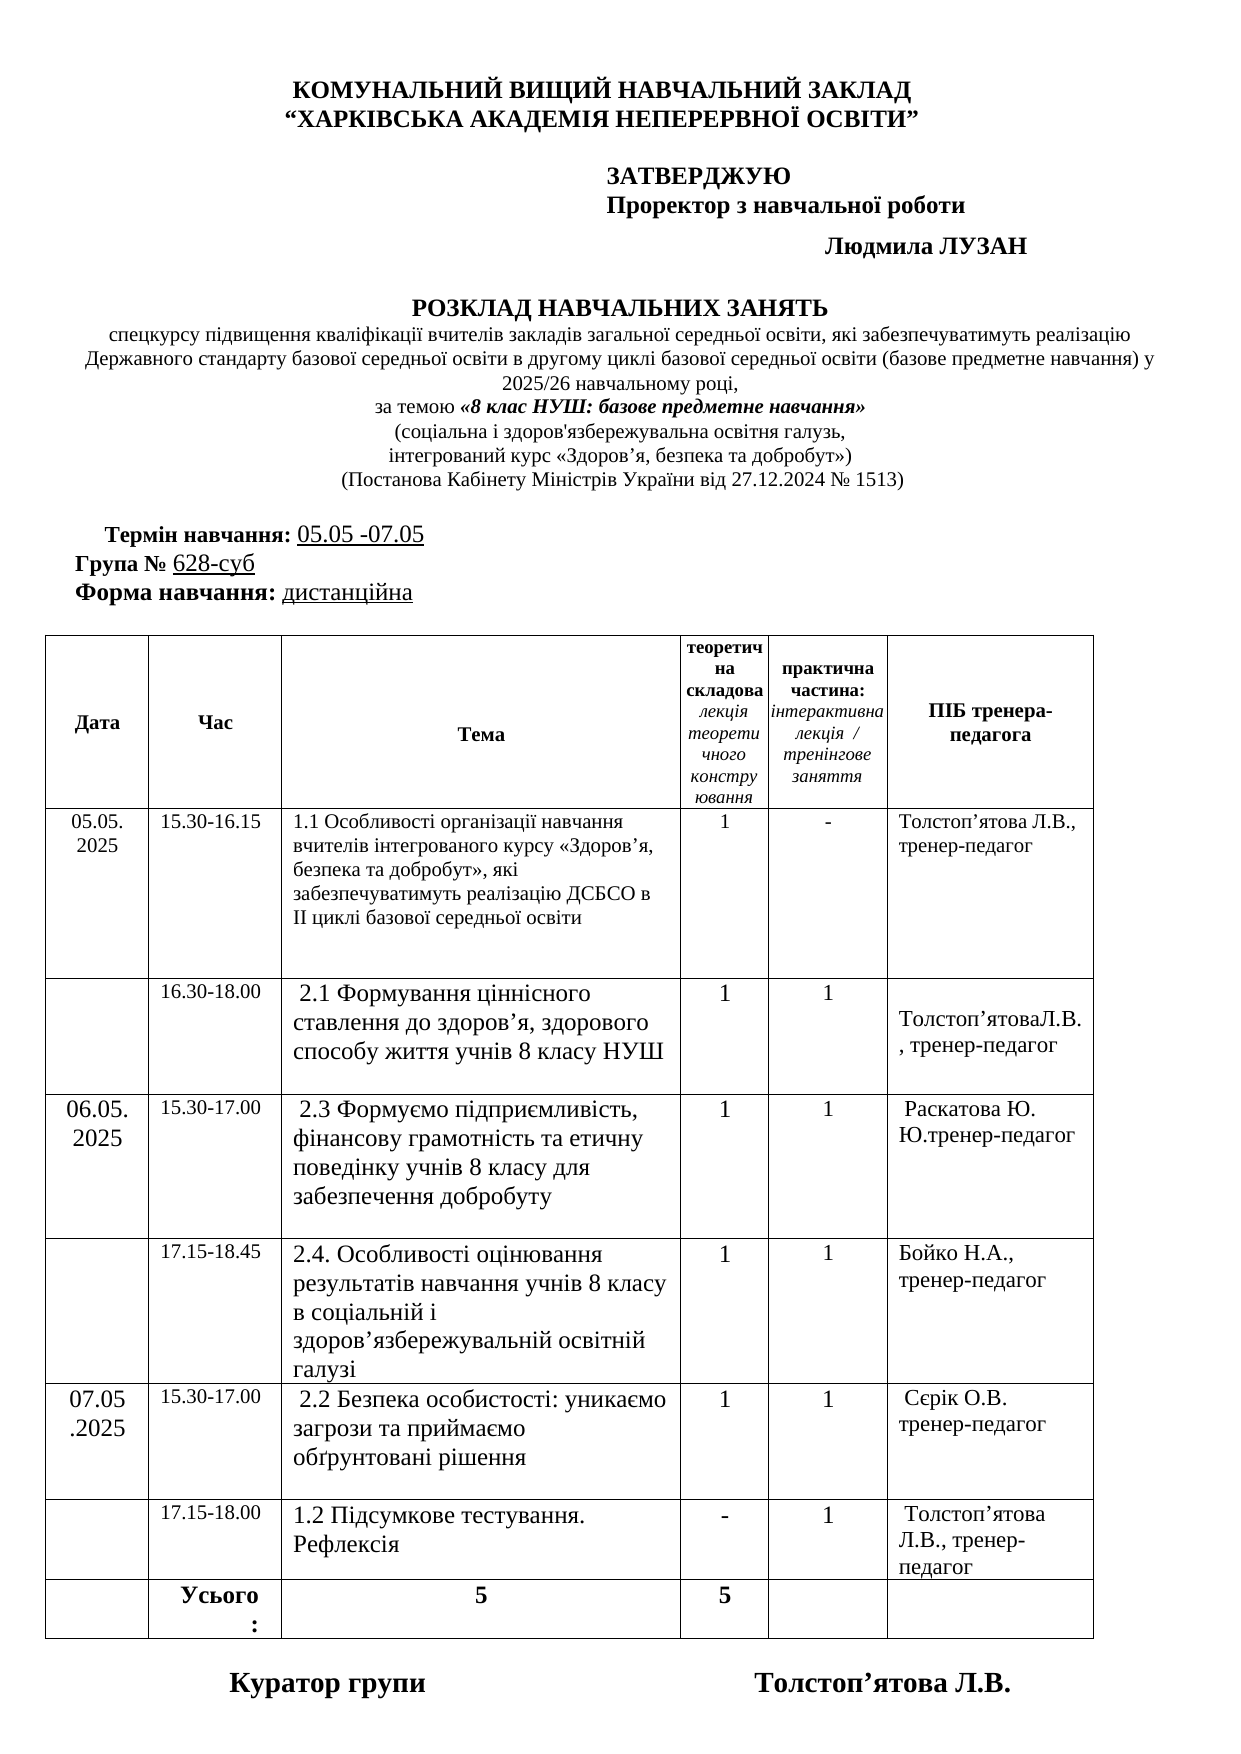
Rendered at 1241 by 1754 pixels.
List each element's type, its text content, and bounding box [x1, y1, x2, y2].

text Група № 628-суб [75, 548, 1165, 577]
text інтегрований курс «Здоров’я, безпека та добробут») [75, 443, 1165, 467]
table_cell 1 [769, 1239, 887, 1383]
table_header Дата [46, 636, 148, 808]
table_cell 2.2 Безпека особистості: уникаємо загрози та приймаємо обґрунтовані рішення [282, 1384, 680, 1499]
table_cell 2.1 Формування ціннісного ставлення до здоров’я, здорового способу життя учнів 8 класу НУШ [282, 979, 680, 1093]
table_cell 17.15-18.00 [149, 1500, 281, 1579]
table_cell 1 [681, 809, 768, 977]
table_cell 5 [681, 1580, 768, 1638]
text ЗАТВЕРДЖУЮ [606, 161, 1199, 190]
table_cell Толстоп’ятова Л.В., тренер-педагог [888, 1500, 1093, 1579]
table_cell 2.3 Формуємо підприємливість, фінансову грамотність та етичну поведінку учнів 8 класу для забезпечення добробуту [282, 1095, 680, 1238]
table_cell [888, 1580, 1093, 1638]
table_cell [46, 1239, 148, 1383]
table_cell Раскатова Ю. Ю.тренер-педагог [888, 1095, 1093, 1238]
text Термін навчання: 05.05 -07.05 [104, 519, 1147, 548]
table_cell 15.30-16.15 [149, 809, 281, 977]
table_cell 15.30-17.00 [149, 1095, 281, 1238]
table_header теоретична складова лекція теоретичного конструювання [681, 636, 768, 808]
table_cell 1 [681, 1239, 768, 1383]
table_cell Толстоп’ятова Л.В., тренер-педагог [888, 809, 1093, 977]
table_cell Бойко Н.А., тренер-педагог [888, 1239, 1093, 1383]
table_header практична частина: інтерактивна лекція / тренінгове заняття [769, 636, 887, 808]
table_cell [46, 1500, 148, 1579]
table_cell Усього: [149, 1580, 281, 1638]
text Форма навчання: дистанційна [75, 577, 1165, 606]
table_cell 2.4. Особливості оцінювання результатів навчання учнів 8 класу в соціальній і здоров’язбережувальній освітній галузі [282, 1239, 680, 1383]
table_cell Сєрік О.В. тренер-педагог [888, 1384, 1093, 1499]
table_cell 5 [282, 1580, 680, 1638]
table_cell 05.05.2025 [46, 809, 148, 977]
table_cell 1.2 Підсумкове тестування. Рефлексія [282, 1500, 680, 1579]
table_cell 17.15-18.45 [149, 1239, 281, 1383]
text за темою «8 клас НУШ: базове предметне навчання» [75, 394, 1165, 418]
text Проректор з навчальної роботи [606, 190, 1165, 219]
text (соціальна і здоров'язбережувальна освітня галузь, [75, 418, 1165, 443]
table_cell 15.30-17.00 [149, 1384, 281, 1499]
table_cell 1 [769, 1095, 887, 1238]
text РОЗКЛАД НАВЧАЛЬНИХ ЗАНЯТЬ [75, 293, 1165, 322]
text Куратор групи Толстоп’ятова Л.В. [75, 1665, 1165, 1699]
table_cell 1 [769, 1500, 887, 1579]
table_cell [46, 1580, 148, 1638]
table_cell 1 [681, 979, 768, 1093]
table_cell - [681, 1500, 768, 1579]
table_cell 1 [769, 979, 887, 1093]
table_header ПІБ тренера-педагога [888, 636, 1093, 808]
text “ХАРКІВСЬКА АКАДЕМІЯ НЕПЕРЕРВНОЇ ОСВІТИ” [38, 104, 1165, 132]
table_cell 16.30-18.00 [149, 979, 281, 1093]
table_cell 1 [681, 1384, 768, 1499]
table_cell 06.05. 2025 [46, 1095, 148, 1238]
table_cell [46, 979, 148, 1093]
table_header Час [149, 636, 281, 808]
table_cell 1.1 Особливості організації навчання вчителів інтегрованого курсу «Здоров’я, безпека та добробут», які забезпечуватимуть реалізацію ДСБСО в ІІ циклі базової середньої освіти [282, 809, 680, 977]
table_cell Толстоп’ятоваЛ.В., тренер-педагог [888, 979, 1093, 1093]
text спецкурсу підвищення кваліфікації вчителів закладів загальної середньої освіти, які забезпечуватимуть реалізацію Державного стандарту базової середньої освіти в другому циклі базової середньої освіти (базове предметне навчання) у 2025/26 навчальному році, [75, 322, 1165, 394]
text КОМУНАЛЬНИЙ ВИЩИЙ НАВЧАЛЬНИЙ ЗАКЛАД [38, 75, 1165, 104]
table_cell 07.05.2025 [46, 1384, 148, 1499]
table_header Тема [282, 636, 680, 808]
text Людмила ЛУЗАН [756, 231, 1165, 260]
table_cell 1 [681, 1095, 768, 1238]
text (Постанова Кабінету Міністрів України від 27.12.2024 № 1513) [75, 467, 1165, 491]
table_cell [769, 1580, 887, 1638]
table_cell 1 [769, 1384, 887, 1499]
table_cell - [769, 809, 887, 977]
